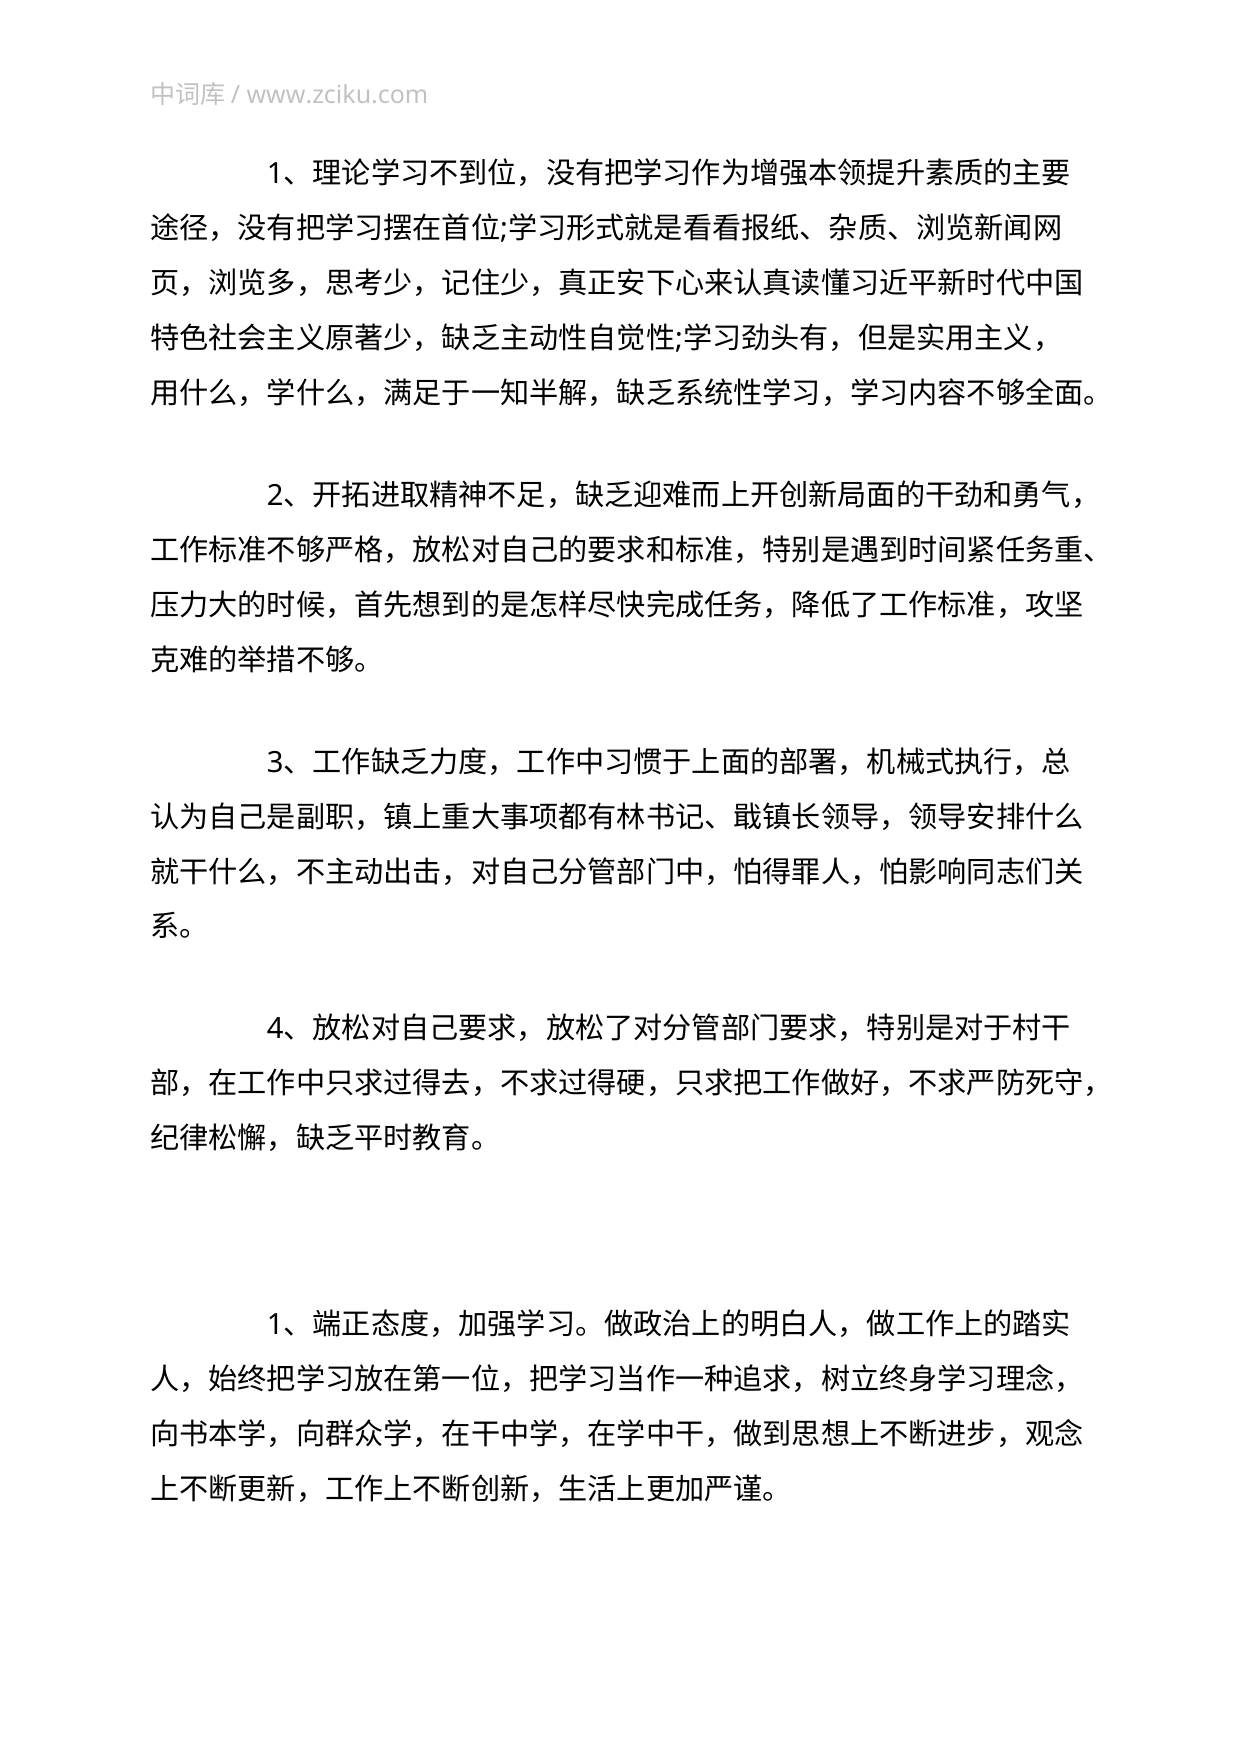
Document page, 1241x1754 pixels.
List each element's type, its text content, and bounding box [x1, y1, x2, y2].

text 2、开拓进取精神不足，缺乏迎难而上开创新局面的干劲和勇气，工作标准不够严格，放松对自己的要求和标准，特别是遇到时间紧任务重、压力大的时候，首先想到的是怎样尽快完成任务，降低了工作标准，攻坚克难的举措不够。 [150, 472, 1090, 679]
text 1、端正态度，加强学习。做政治上的明白人，做工作上的踏实人，始终把学习放在第一位，把学习当作一种追求，树立终身学习理念，向书本学，向群众学，在干中学，在学中干，做到思想上不断进步，观念上不断更新，工作上不断创新，生活上更加严谨。 [150, 1301, 1090, 1508]
text 1、理论学习不到位，没有把学习作为增强本领提升素质的主要途径，没有把学习摆在首位;学习形式就是看看报纸、杂质、浏览新闻网页，浏览多，思考少，记住少，真正安下心来认真读懂习近平新时代中国特色社会主义原著少，缺乏主动性自觉性;学习劲头有，但是实用主义，用什么，学什么，满足于一知半解，缺乏系统性学习，学习内容不够全面。 [150, 150, 1090, 412]
text 3、工作缺乏力度，工作中习惯于上面的部署，机械式执行，总认为自己是副职，镇上重大事项都有林书记、戢镇长领导，领导安排什么就干什么，不主动出击，对自己分管部门中，怕得罪人，怕影响同志们关系。 [150, 738, 1090, 945]
text 4、放松对自己要求，放松了对分管部门要求，特别是对于村干部，在工作中只求过得去，不求过得硬，只求把工作做好，不求严防死守，纪律松懈，缺乏平时教育。 [150, 1005, 1090, 1157]
